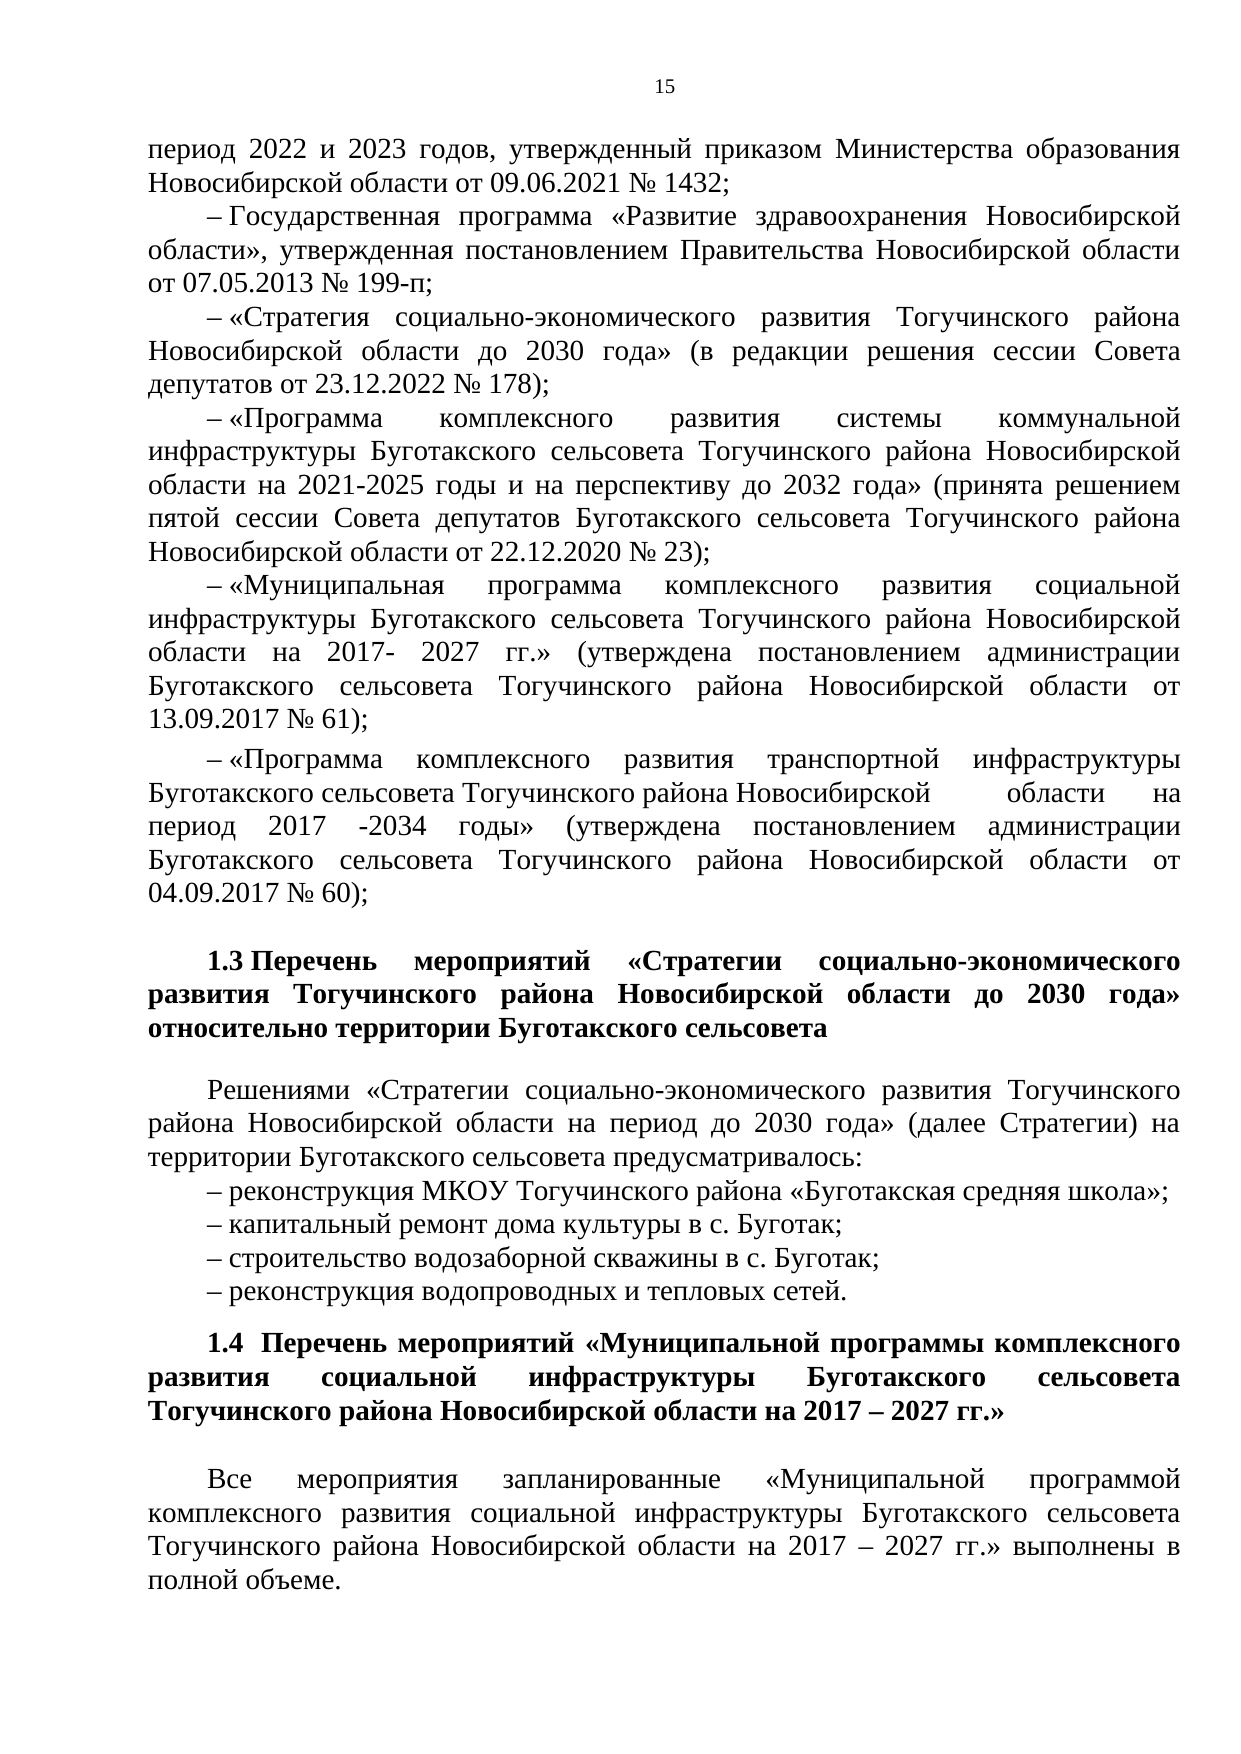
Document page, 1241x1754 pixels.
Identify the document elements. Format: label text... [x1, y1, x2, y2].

subtitle Перечень мероприятий «Стратегии социально-экономического развития Тогучинского района Новосибирской области до 2030 года» относительно территории Буготакского сельсовета [148, 943, 1181, 1043]
list строительство водозаборной скважины в с. Буготак; [148, 1240, 1181, 1273]
list реконструкция МКОУ Тогучинского района «Буготакская средняя школа»; [148, 1173, 1181, 1206]
list Государственная программа «Развитие здравоохранения Новосибирской области», утвержденная постановлением Правительства Новосибирской области от 07.05.2013 № 199-п; [148, 198, 1181, 299]
subtitle Перечень мероприятий «Муниципальной программы комплексного развития социальной инфраструктуры Буготакского сельсовета Тогучинского района Новосибирской области на 2017 – 2027 гг.» [148, 1326, 1181, 1426]
text Все мероприятия запланированные «Муниципальной программой комплексного развития социальной инфраструктуры Буготакского сельсовета Тогучинского района Новосибирской области на 2017 – 2027 гг.» выполнены в полной объеме. [148, 1461, 1181, 1595]
list реконструкция водопроводных и тепловых сетей. [148, 1273, 1181, 1307]
list «Муниципальная программа комплексного развития социальной инфраструктуры Буготакского сельсовета Тогучинского района Новосибирской области на 2017- 2027 гг.» (утверждена постановлением администрации Буготакского сельсовета Тогучинского района Новосибирской области от 13.09.2017 № 61); [148, 567, 1181, 735]
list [148, 131, 1181, 198]
list «Стратегия социально-экономического развития Тогучинского района Новосибирской области до 2030 года» (в редакции решения сессии Совета депутатов от 23.12.2022 № 178); [148, 299, 1181, 400]
list «Программа комплексного развития системы коммунальной инфраструктуры Буготакского сельсовета Тогучинского района Новосибирской области на 2021-2025 годы и на перспективу до 2032 года» (принята решением пятой сессии Совета депутатов Буготакского сельсовета Тогучинского района Новосибирской области от 22.12.2020 № 23); [148, 400, 1181, 567]
list «Программа комплексного развития транспортной инфраструктуры Буготакского сельсовета Тогучинского района Новосибирской области на период 2017 -2034 годы» (утверждена постановлением администрации Буготакского сельсовета Тогучинского района Новосибирской области от 04.09.2017 № 60); [148, 741, 1181, 909]
text Решениями «Стратегии социально-экономического развития Тогучинского района Новосибирской области на период до 2030 года» (далее Стратегии) на территории Буготакского сельсовета предусматривалось: [148, 1072, 1181, 1173]
list капитальный ремонт дома культуры в с. Буготак; [148, 1206, 1181, 1240]
